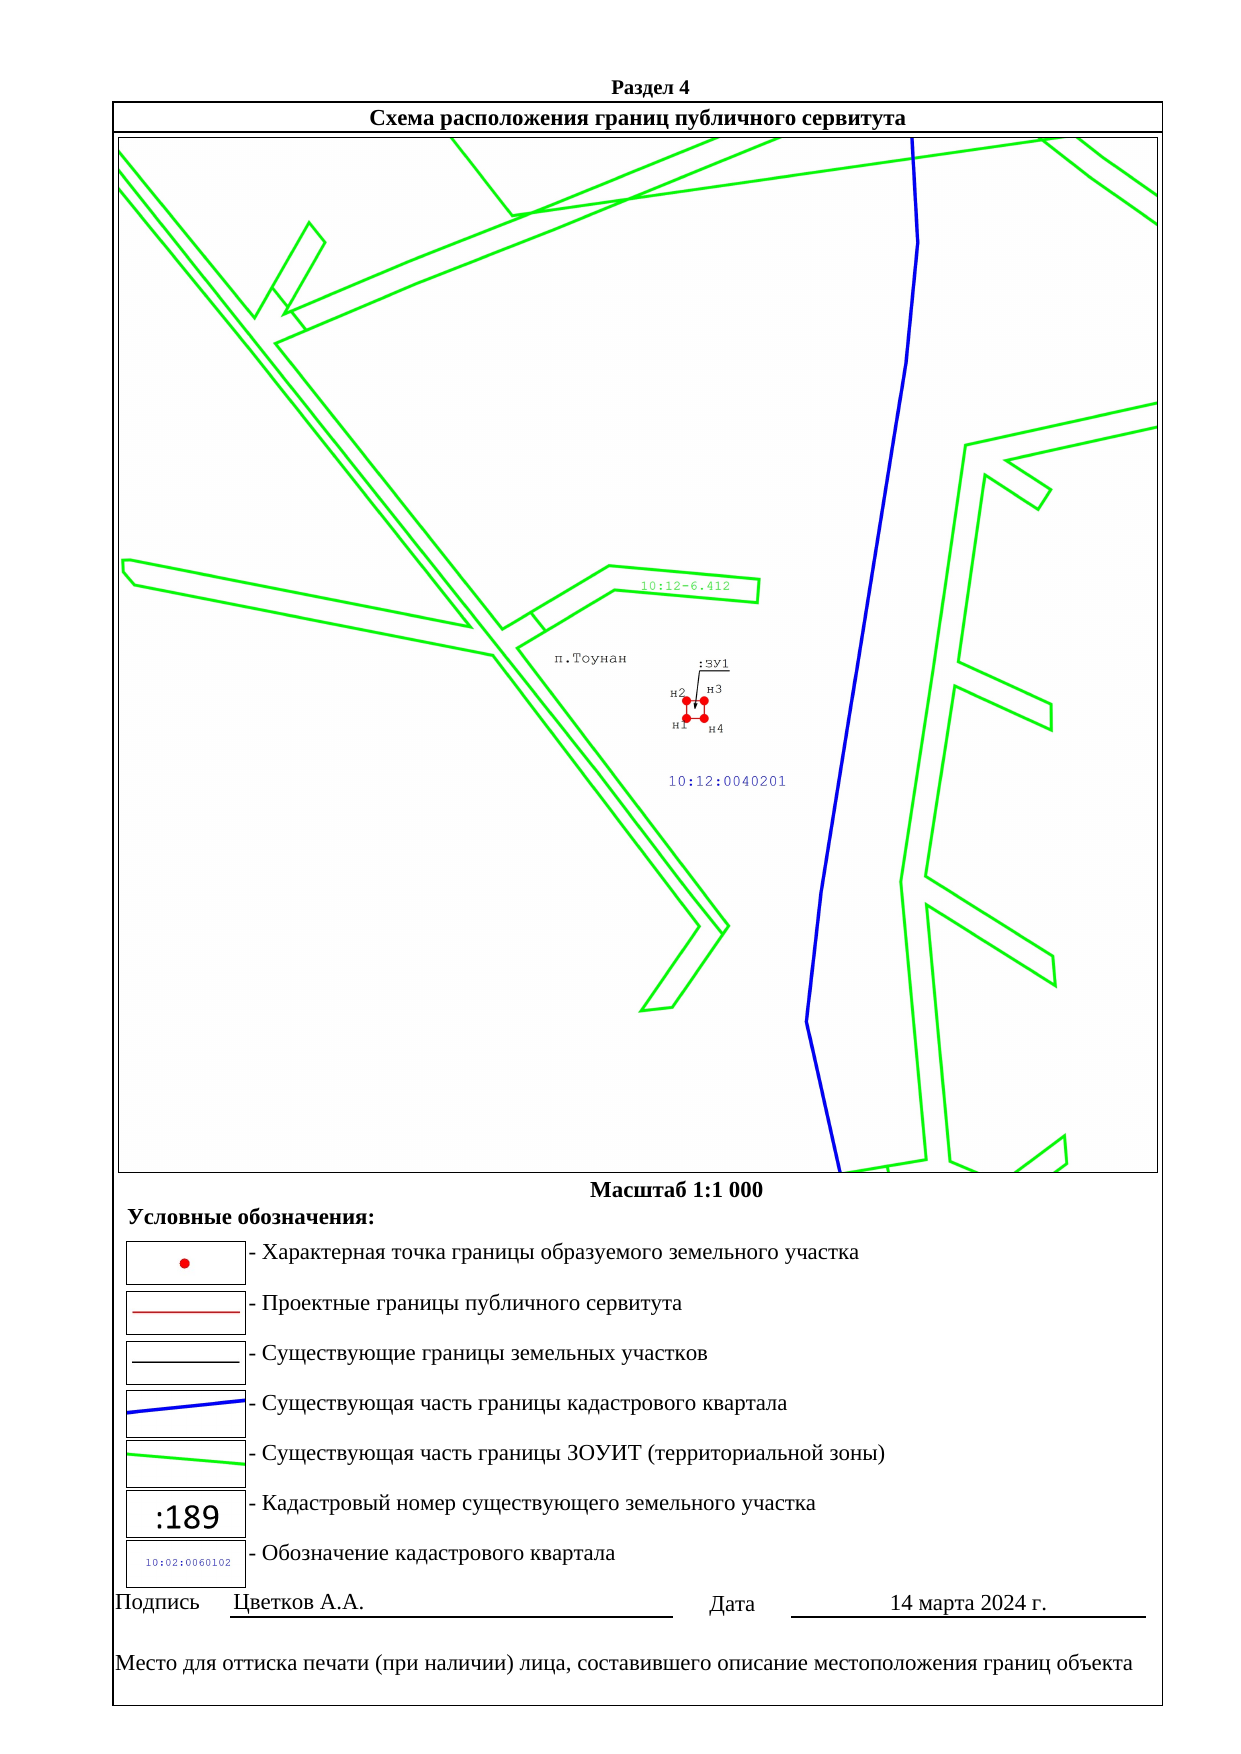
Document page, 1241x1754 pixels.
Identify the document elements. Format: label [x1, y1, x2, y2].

picture [127, 1292, 245, 1334]
picture [127, 1391, 245, 1437]
picture [127, 1541, 245, 1587]
picture [127, 1491, 245, 1537]
picture [127, 1342, 245, 1384]
picture [119, 138, 1157, 1172]
picture [127, 1441, 245, 1487]
picture [127, 1242, 245, 1284]
